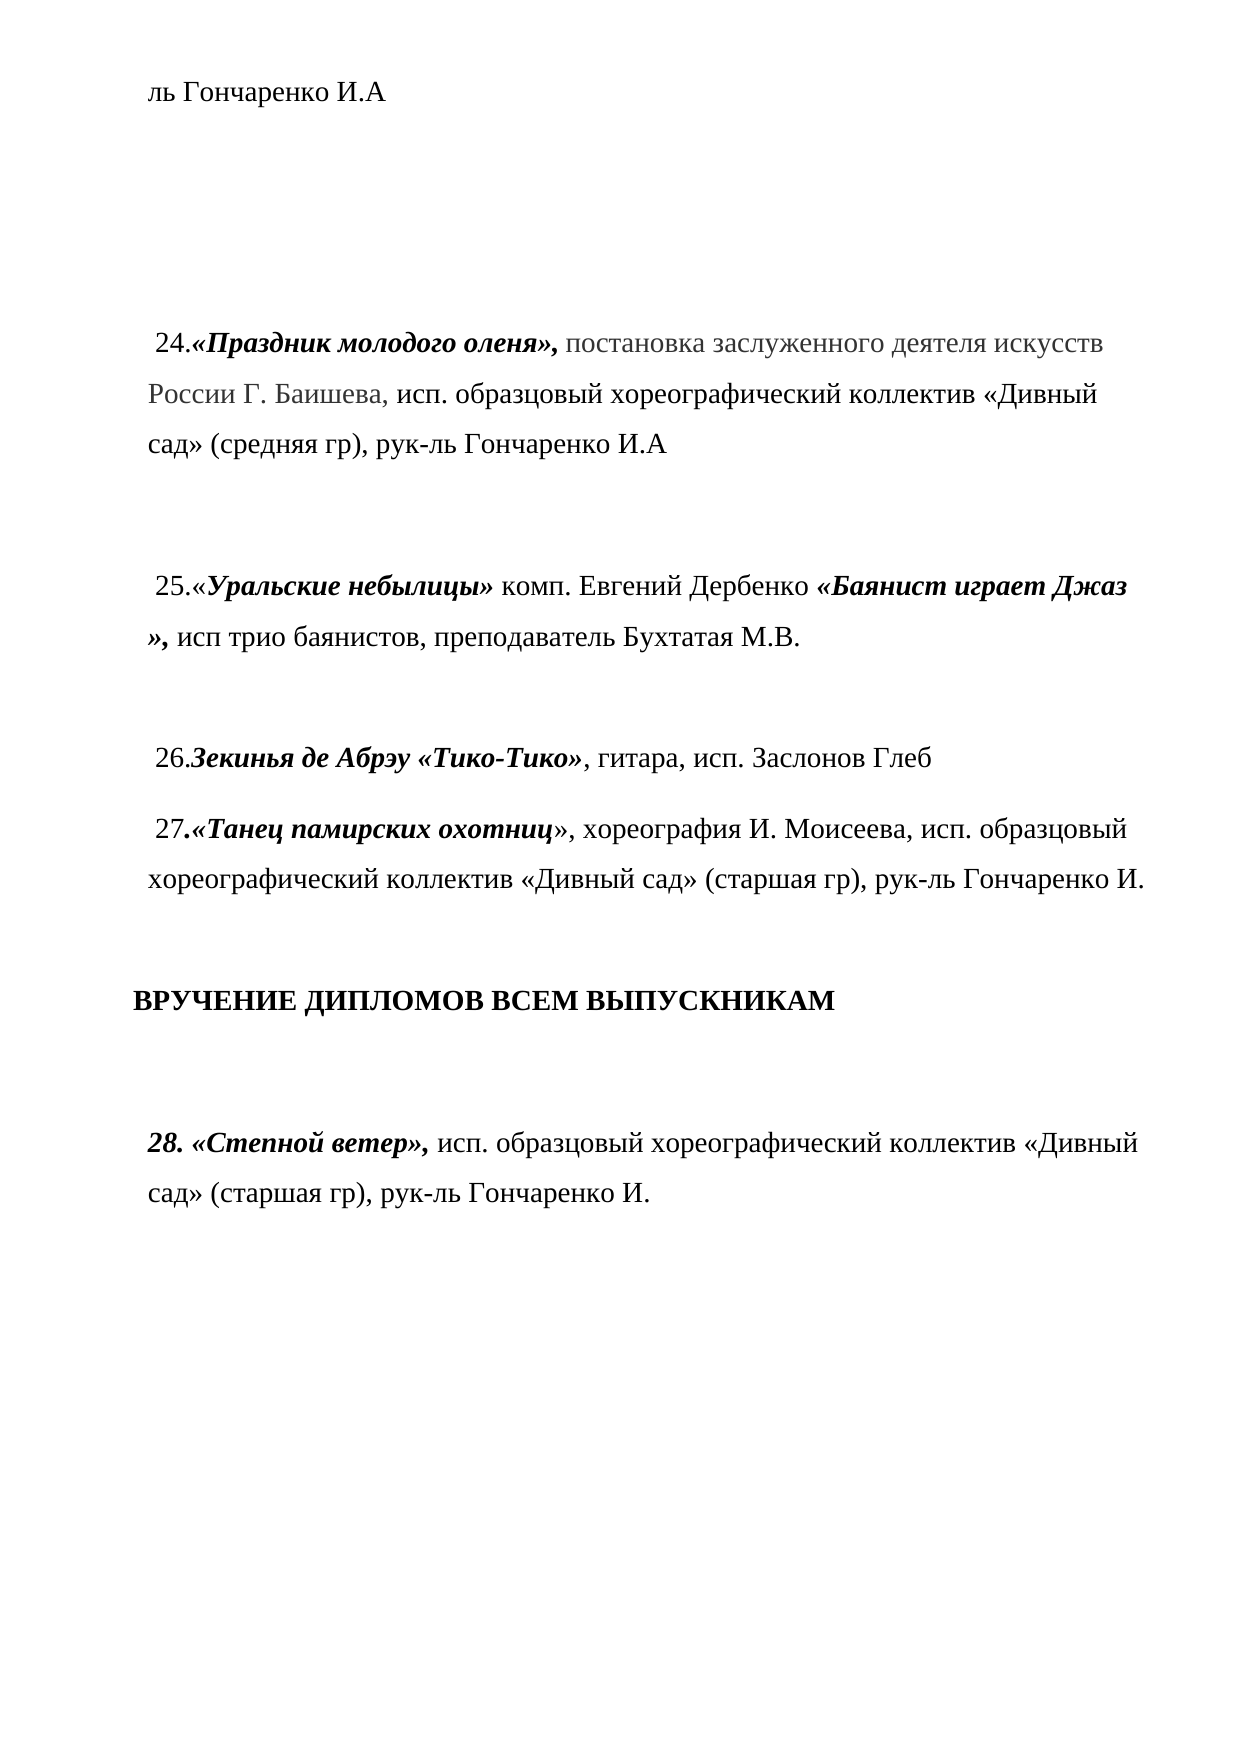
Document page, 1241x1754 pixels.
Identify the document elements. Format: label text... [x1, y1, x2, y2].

list 27.«Танец памирских охотниц», хореография И. Моисеева, исп. образцовый хореографический коллектив «Дивный сад» (старшая гр), рук-ль Гончаренко И. [148, 811, 1152, 895]
list 24.«Праздник молодого оленя», постановка заслуженного деятеля искусств России Г. Баишева, исп. образцовый хореографический коллектив «Дивный сад» (средняя гр), рук-ль Гончаренко И.А [148, 325, 1152, 459]
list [148, 74, 1152, 107]
text ВРУЧЕНИЕ ДИПЛОМОВ ВСЕМ ВЫПУСКНИКАМ [133, 983, 1152, 1017]
list 25.«Уральские небылицы» комп. Евгений Дербенко «Баянист играет Джаз », исп трио баянистов, преподаватель Бухтатая М.В. [148, 568, 1152, 652]
list 28. «Степной ветер», исп. образцовый хореографический коллектив «Дивный сад» (старшая гр), рук-ль Гончаренко И. [148, 1125, 1152, 1209]
text 26.Зекинья де Абрэу «Тико-Тико», гитара, исп. Заслонов Глеб [133, 740, 1152, 774]
